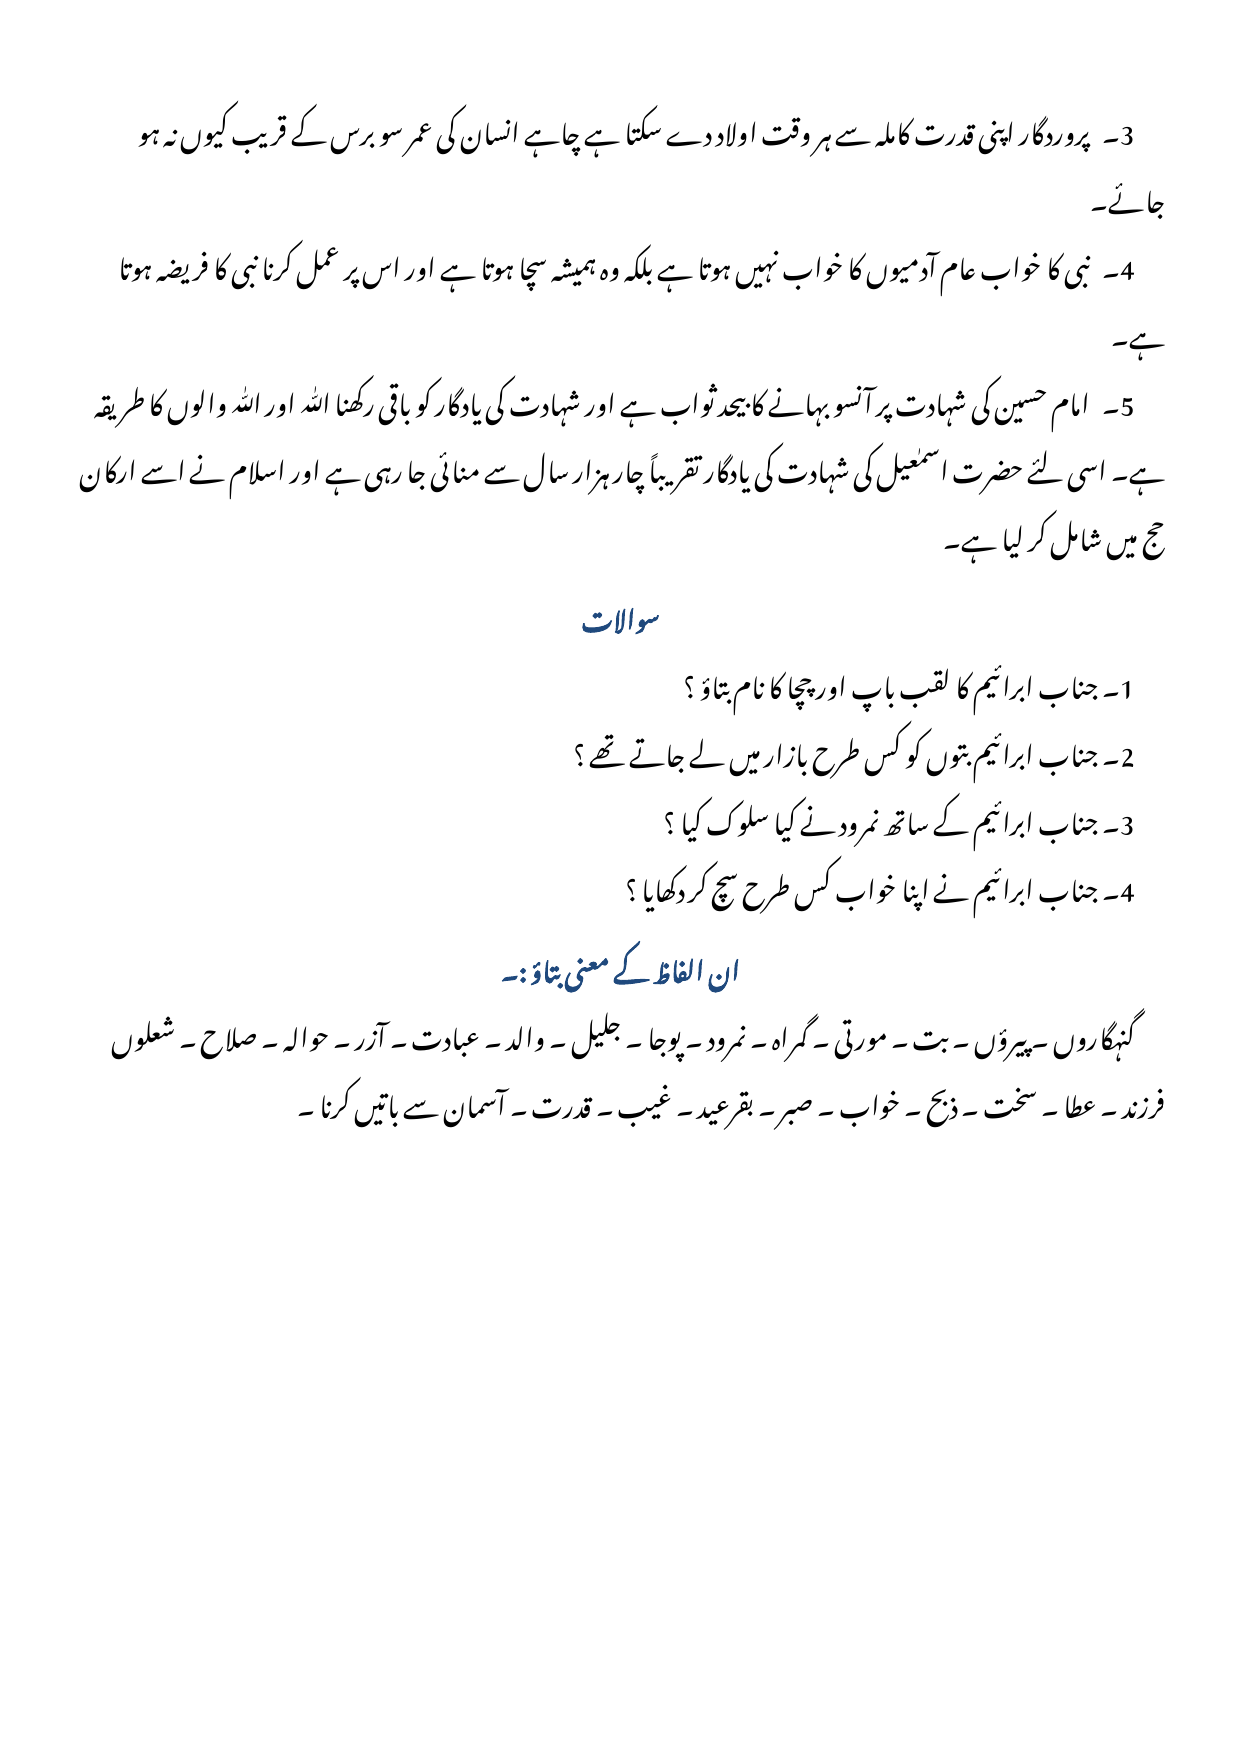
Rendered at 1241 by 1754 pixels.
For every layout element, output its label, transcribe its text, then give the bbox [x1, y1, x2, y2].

subtitle ان الفاظ کے معنی بتاؤ :۔ [75, 931, 1165, 999]
text 4۔ جناب ابرائیم نے اپنا خواب کس طرح سچ کر دکھایا ؟ [75, 851, 1165, 919]
text 2۔ جناب ابرائیم بتوں کو کس طرح بازار میں لے جاتے تھے ؟ [75, 716, 1165, 783]
text گنہگاروں ۔ پیرؤں ۔ بت ۔ مورتی ۔ گمراہ ۔ نمرود ۔ پوجا ۔ جلیل ۔ والد ۔ عبادت ۔ آزر ۔ حوالہ ۔ صلاح ۔ شعلوں فرزند ۔ عطا ۔ سخت ۔ ذبح ۔ خواب ۔ صبر ۔ بقرعید ۔ غیب ۔ قدرت ۔ آسمان سے باتیں کرنا ۔ [75, 999, 1165, 1134]
text 5۔ امام حسین کی شہادت پر آنسو بہانے کا بیحد ثواب ہے اور شہادت کی یادگار کو باقی رکھنا اللّٰہ اور اللّٰہ والوں کا طریقہ ہے۔ اسی لئے حضرت اسمٰعیل کی شہادت کی یادگار تقریباً چار ہزار سال سے منائی جا رہی ہے اور اسلام نے اسے ارکان حج میں شامل کر لیا ہے۔ [75, 364, 1165, 568]
text 1۔ جناب ابرائیم کا لقب باپ اور چچا کا نام بتاؤ ؟ [75, 648, 1165, 716]
text 3۔ جناب ابرائیم کے ساتھ نمرود نے کیا سلوک کیا ؟ [75, 783, 1165, 851]
text 3۔ پروردگار اپنی قدرت کاملہ سے ہر وقت اولاد دے سکتا ہے چاہے انسان کی عمر سو برس کے قریب کیوں نہ ہو جائے۔ [75, 94, 1165, 229]
subtitle سوالات [75, 580, 1165, 648]
text 4۔ نبی کا خواب عام آدمیوں کا خواب نہیں ہوتا ہے بلکہ وہ ہمیشہ سچا ہوتا ہے اور اس پر عمل کرنا نبی کا فریضہ ہوتا ہے۔ [75, 229, 1165, 364]
